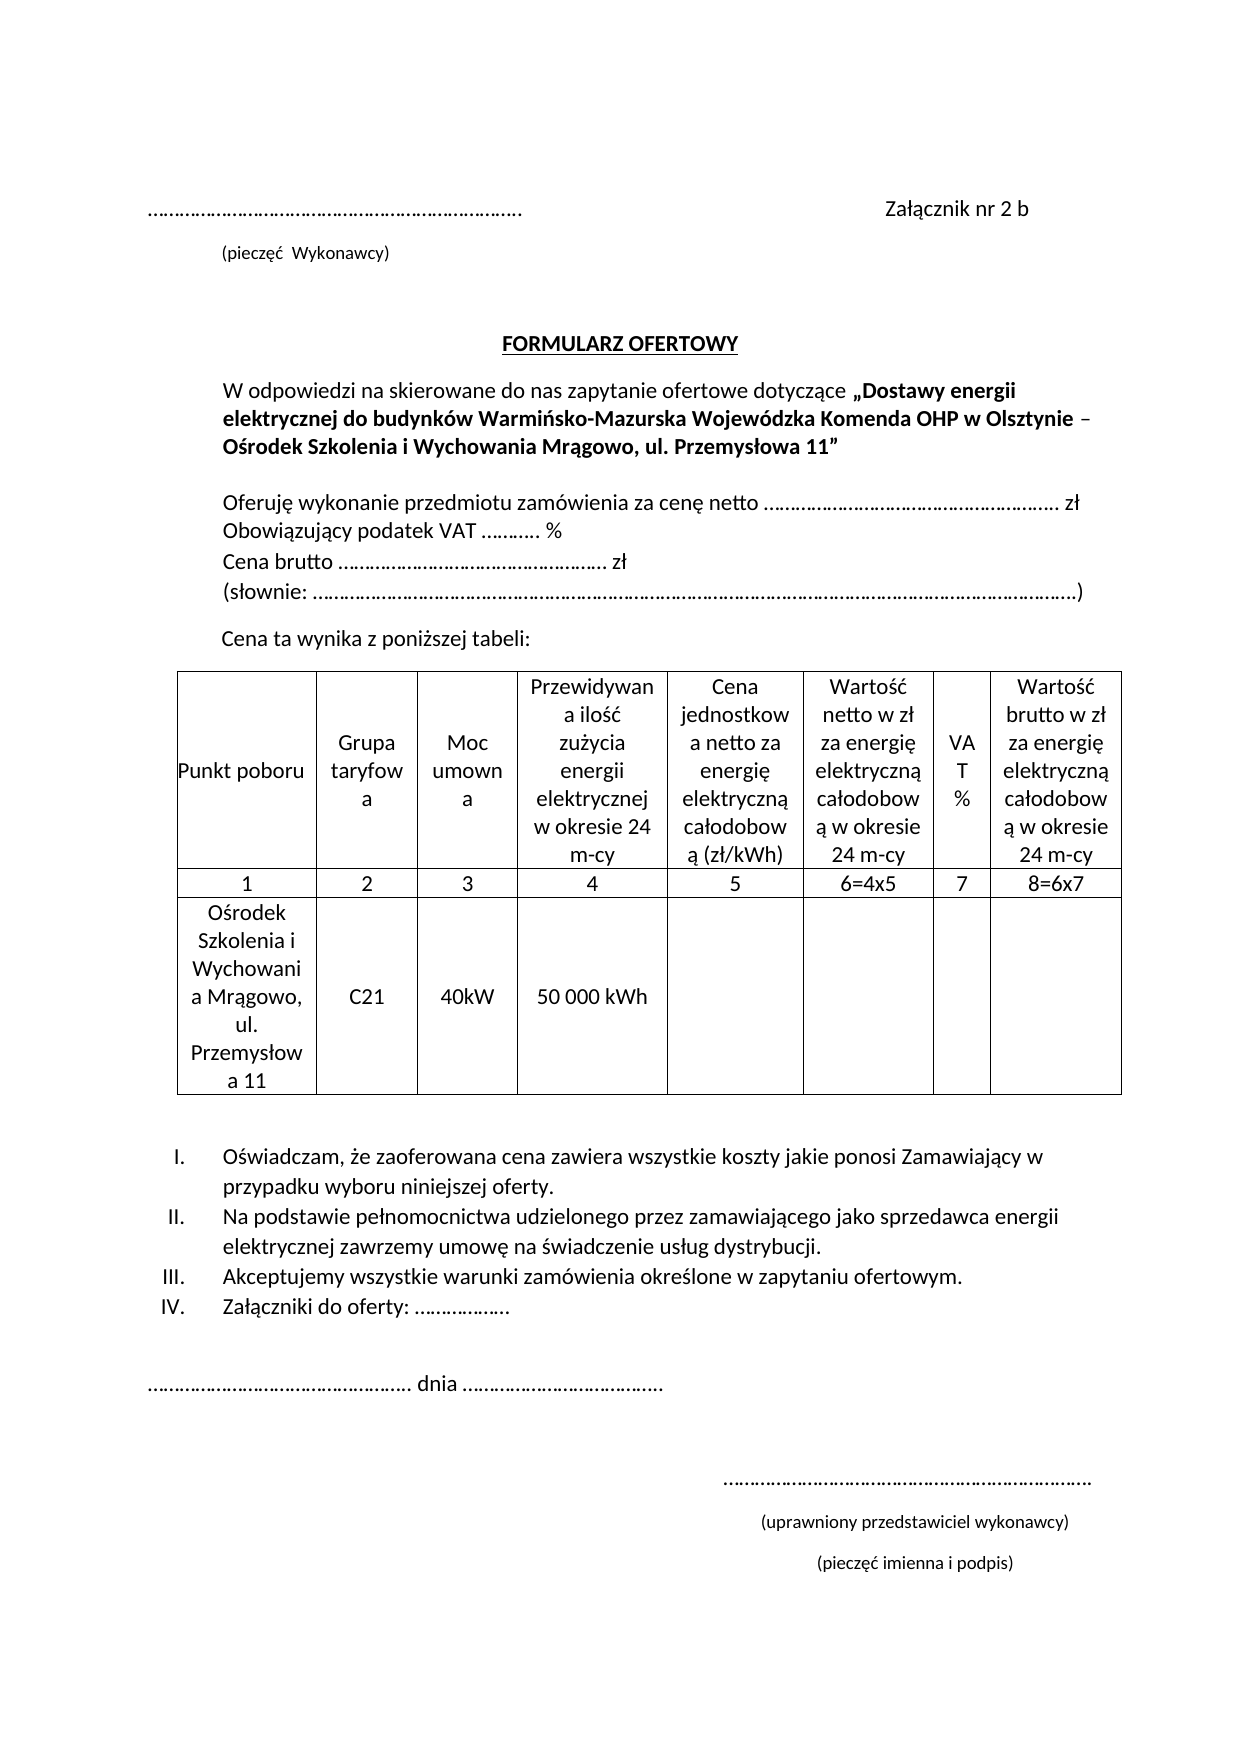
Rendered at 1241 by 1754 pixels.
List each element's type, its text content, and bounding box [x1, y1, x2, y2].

text (pieczęć Wykonawcy) [148, 241, 1093, 264]
text (uprawniony przedstawiciel wykonawcy) [664, 1510, 1093, 1533]
text ………………………………………….. dnia ……………………………….. [148, 1369, 1093, 1397]
table_header Cena jednostkowa netto za energię elektryczną całodobową (zł/kWh) [668, 672, 803, 868]
table_cell Ośrodek Szkolenia i Wychowania Mrągowo, ul. Przemysłowa 11 [178, 898, 316, 1094]
table_cell [934, 898, 990, 1094]
table_cell 40kW [418, 898, 517, 1094]
table_cell [991, 898, 1121, 1094]
list Oświadczam, że zaoferowana cena zawiera wszystkie koszty jakie ponosi Zamawiający w przypadku wyboru niniejszej oferty. [185, 1142, 1093, 1200]
table_cell 7 [934, 869, 990, 897]
text …………………………………………………………….. Załącznik nr 2 b [148, 194, 1093, 222]
text FORMULARZ OFERTOWY [148, 329, 1093, 358]
text Cena ta wynika z poniższej tabeli: [148, 624, 1093, 652]
table_cell 2 [317, 869, 417, 897]
list Na podstawie pełnomocnictwa udzielonego przez zamawiającego jako sprzedawca energii elektrycznej zawrzemy umowę na świadczenie usług dystrybucji. [185, 1202, 1093, 1260]
table_cell 1 [178, 869, 316, 897]
table_cell [668, 898, 803, 1094]
table_cell 5 [668, 869, 803, 897]
table_cell C21 [317, 898, 417, 1094]
table_cell 50 000 kWh [518, 898, 667, 1094]
table_cell [804, 898, 933, 1094]
table_header Moc umowna [418, 672, 517, 868]
table_cell 3 [418, 869, 517, 897]
table_header VAT % [934, 672, 990, 868]
table_header Przewidywana ilość zużycia energii elektrycznej w okresie 24 m-cy [518, 672, 667, 868]
table_header Punkt poboru [178, 672, 316, 868]
list Załączniki do oferty: ……………… [185, 1292, 1093, 1320]
table_cell 8=6x7 [991, 869, 1121, 897]
list (słownie: ……………………………………………………………………………………………………………………………….) [223, 577, 1093, 605]
table_header Grupa taryfowa [317, 672, 417, 868]
table_cell 6=4x5 [804, 869, 933, 897]
list Oferuję wykonanie przedmiotu zamówienia za cenę netto ……………………………………………….. zł [223, 488, 1093, 517]
text (pieczęć imienna i podpis) [148, 1551, 1093, 1574]
table_cell 4 [518, 869, 667, 897]
list Obowiązujący podatek VAT ……….. % [223, 517, 1093, 544]
list Cena brutto …………………………………………… zł [223, 547, 1093, 575]
table_header Wartość netto w zł za energię elektryczną całodobową w okresie 24 m-cy [804, 672, 933, 868]
list W odpowiedzi na skierowane do nas zapytanie ofertowe dotyczące „Dostawy energii elektrycznej do budynków Warmińsko-Mazurska Wojewódzka Komenda OHP w Olsztynie – Ośrodek Szkolenia i Wychowania Mrągowo, ul. Przemysłowa 11” [223, 376, 1093, 461]
list Akceptujemy wszystkie warunki zamówienia określone w zapytaniu ofertowym. [185, 1262, 1093, 1290]
table_header Wartość brutto w zł za energię elektryczną całodobową w okresie 24 m-cy [991, 672, 1121, 868]
text ……………………………………………………………. [148, 1463, 1093, 1491]
